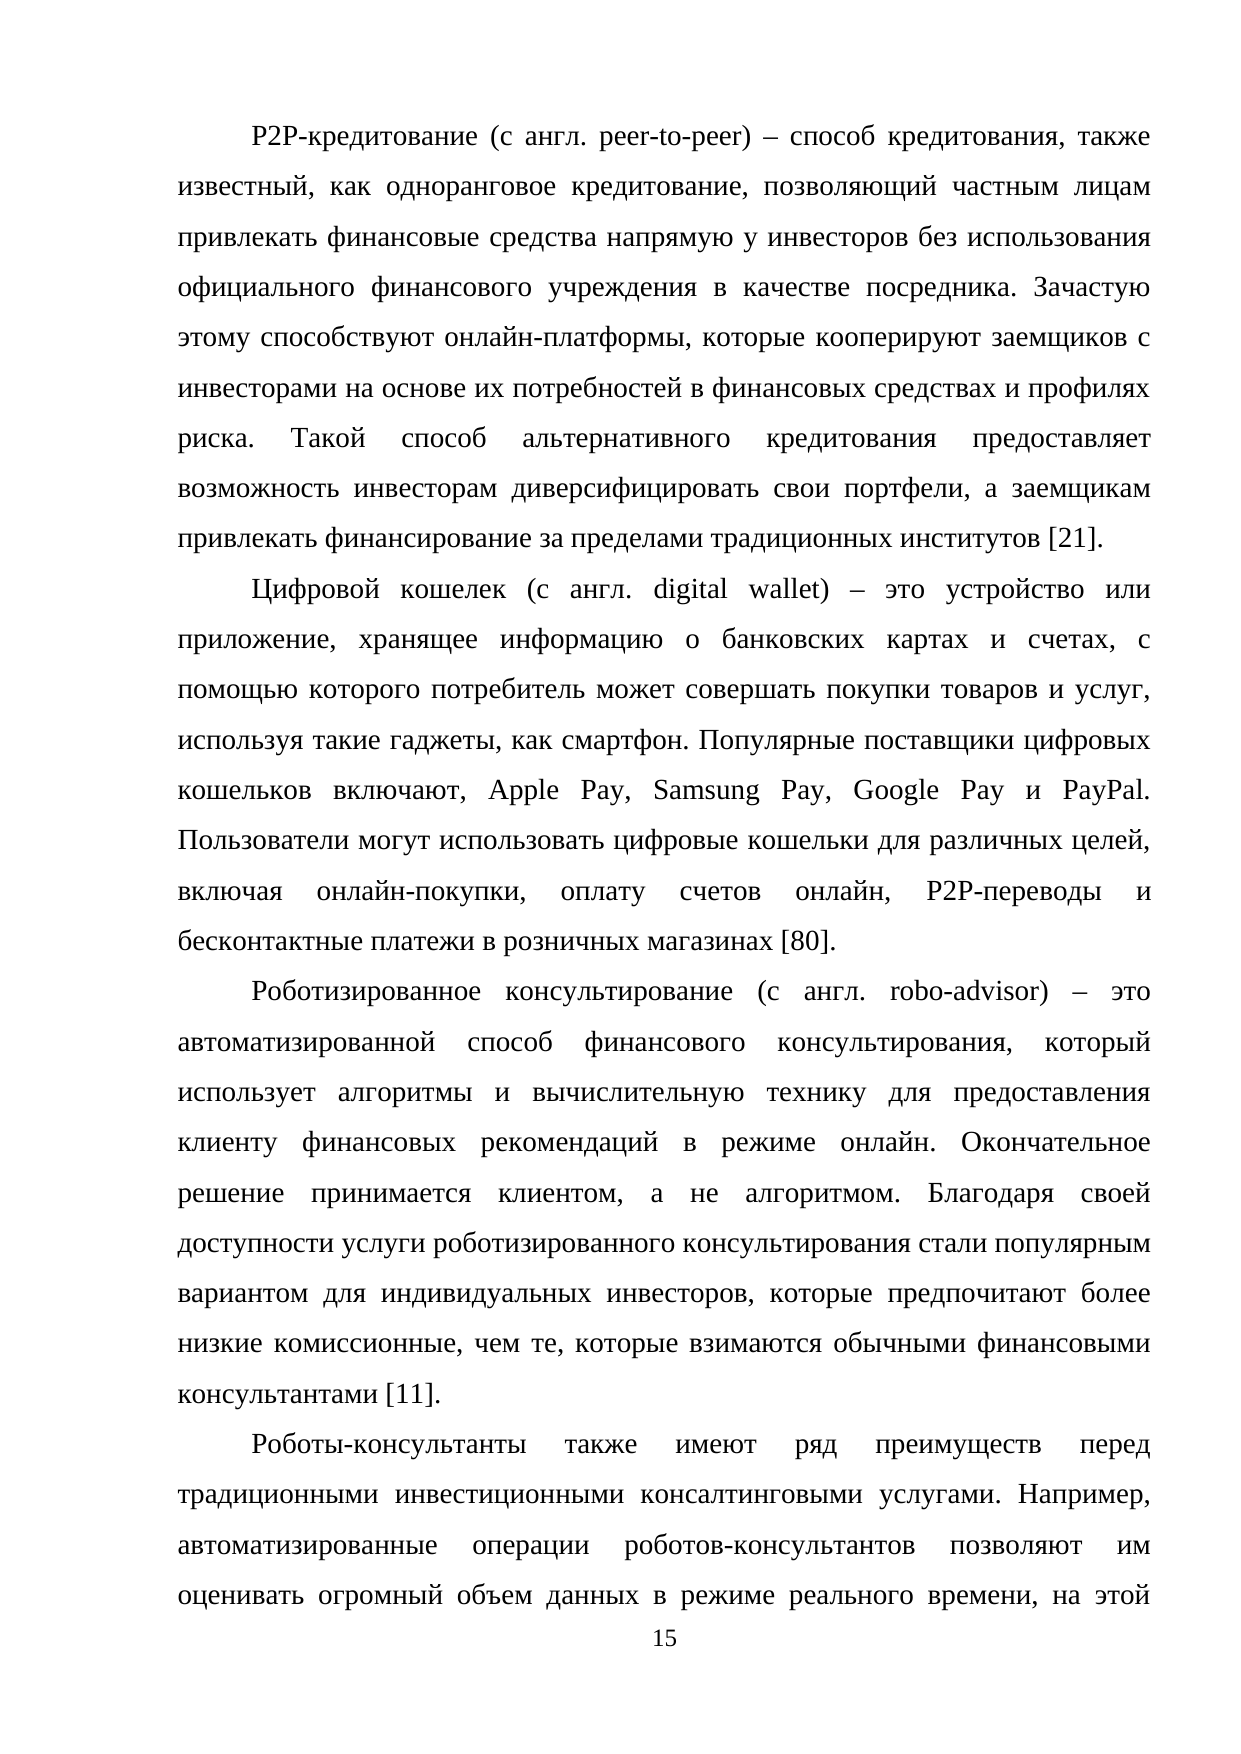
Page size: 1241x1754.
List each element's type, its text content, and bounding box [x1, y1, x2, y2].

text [177, 1426, 1152, 1611]
text Роботизированное консультирование (с англ. robo-advisor) – это автоматизированной способ финансового консультирования, который использует алгоритмы и вычислительную технику для предоставления клиенту финансовых рекомендаций в режиме онлайн. Окончательное решение принимается клиентом, а не алгоритмом. Благодаря своей доступности услуги роботизированного консультирования стали популярным вариантом для индивидуальных инвесторов, которые предпочитают более низкие комиссионные, чем те, которые взимаются обычными финансовыми консультантами [11]. [177, 973, 1152, 1409]
text Цифровой кошелек (с англ. digital wallet) – это устройство или приложение, хранящее информацию о банковских картах и счетах, с помощью которого потребитель может совершать покупки товаров и услуг, используя такие гаджеты, как смартфон. Популярные поставщики цифровых кошельков включают, Apple Pay, Samsung Pay, Google Pay и PayPal. Пользователи могут использовать цифровые кошельки для различных целей, включая онлайн-покупки, оплату счетов онлайн, P2P-переводы и бесконтактные платежи в розничных магазинах [80]. [177, 571, 1152, 957]
text P2P-кредитование (с англ. peer-to-peer) – способ кредитования, также известный, как одноранговое кредитование, позволяющий частным лицам привлекать финансовые средства напрямую у инвесторов без использования официального финансового учреждения в качестве посредника. Зачастую этому способствуют онлайн-платформы, которые кооперируют заемщиков с инвесторами на основе их потребностей в финансовых средствах и профилях риска. Такой способ альтернативного кредитования предоставляет возможность инвесторам диверсифицировать свои портфели, а заемщикам привлекать финансирование за пределами традиционных институтов [21]. [177, 118, 1152, 554]
